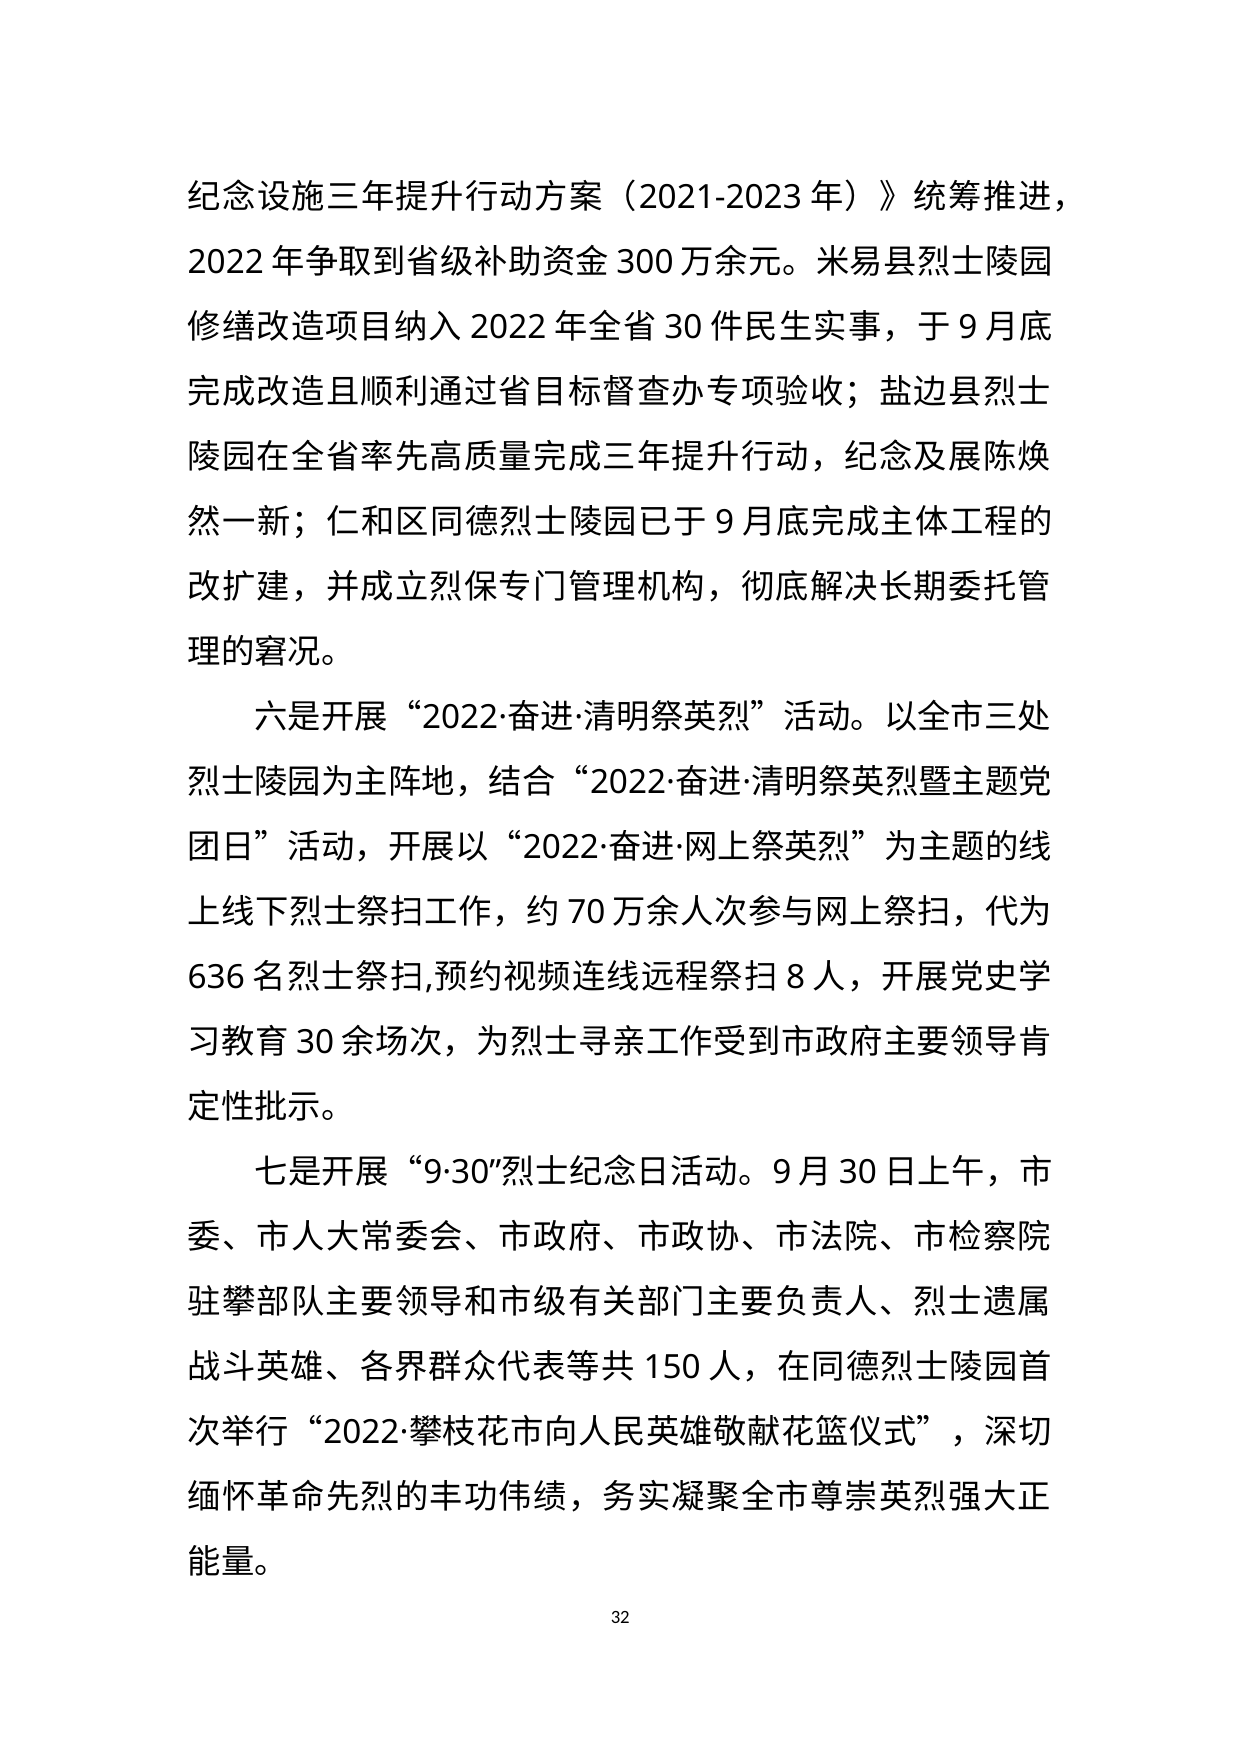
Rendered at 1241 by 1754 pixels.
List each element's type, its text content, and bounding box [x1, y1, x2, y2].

text 七是开展“9·30”烈士纪念日活动。9月30日上午，市委、市人大常委会、市政府、市政协、市法院、市检察院、驻攀部队主要领导和市级有关部门主要负责人、烈士遗属、战斗英雄、各界群众代表等共150人，在同德烈士陵园首次举行“2022·攀枝花市向人民英雄敬献花篮仪式”，深切缅怀革命先烈的丰功伟绩，务实凝聚全市尊崇英烈强大正能量。 [187, 1137, 1053, 1592]
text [187, 162, 1053, 682]
text 六是开展“2022·奋进·清明祭英烈”活动。以全市三处烈士陵园为主阵地，结合“2022·奋进·清明祭英烈暨主题党团日”活动，开展以“2022·奋进·网上祭英烈”为主题的线上线下烈士祭扫工作，约70万余人次参与网上祭扫，代为636名烈士祭扫,预约视频连线远程祭扫8人，开展党史学习教育30余场次，为烈士寻亲工作受到市政府主要领导肯定性批示。 [187, 682, 1053, 1137]
